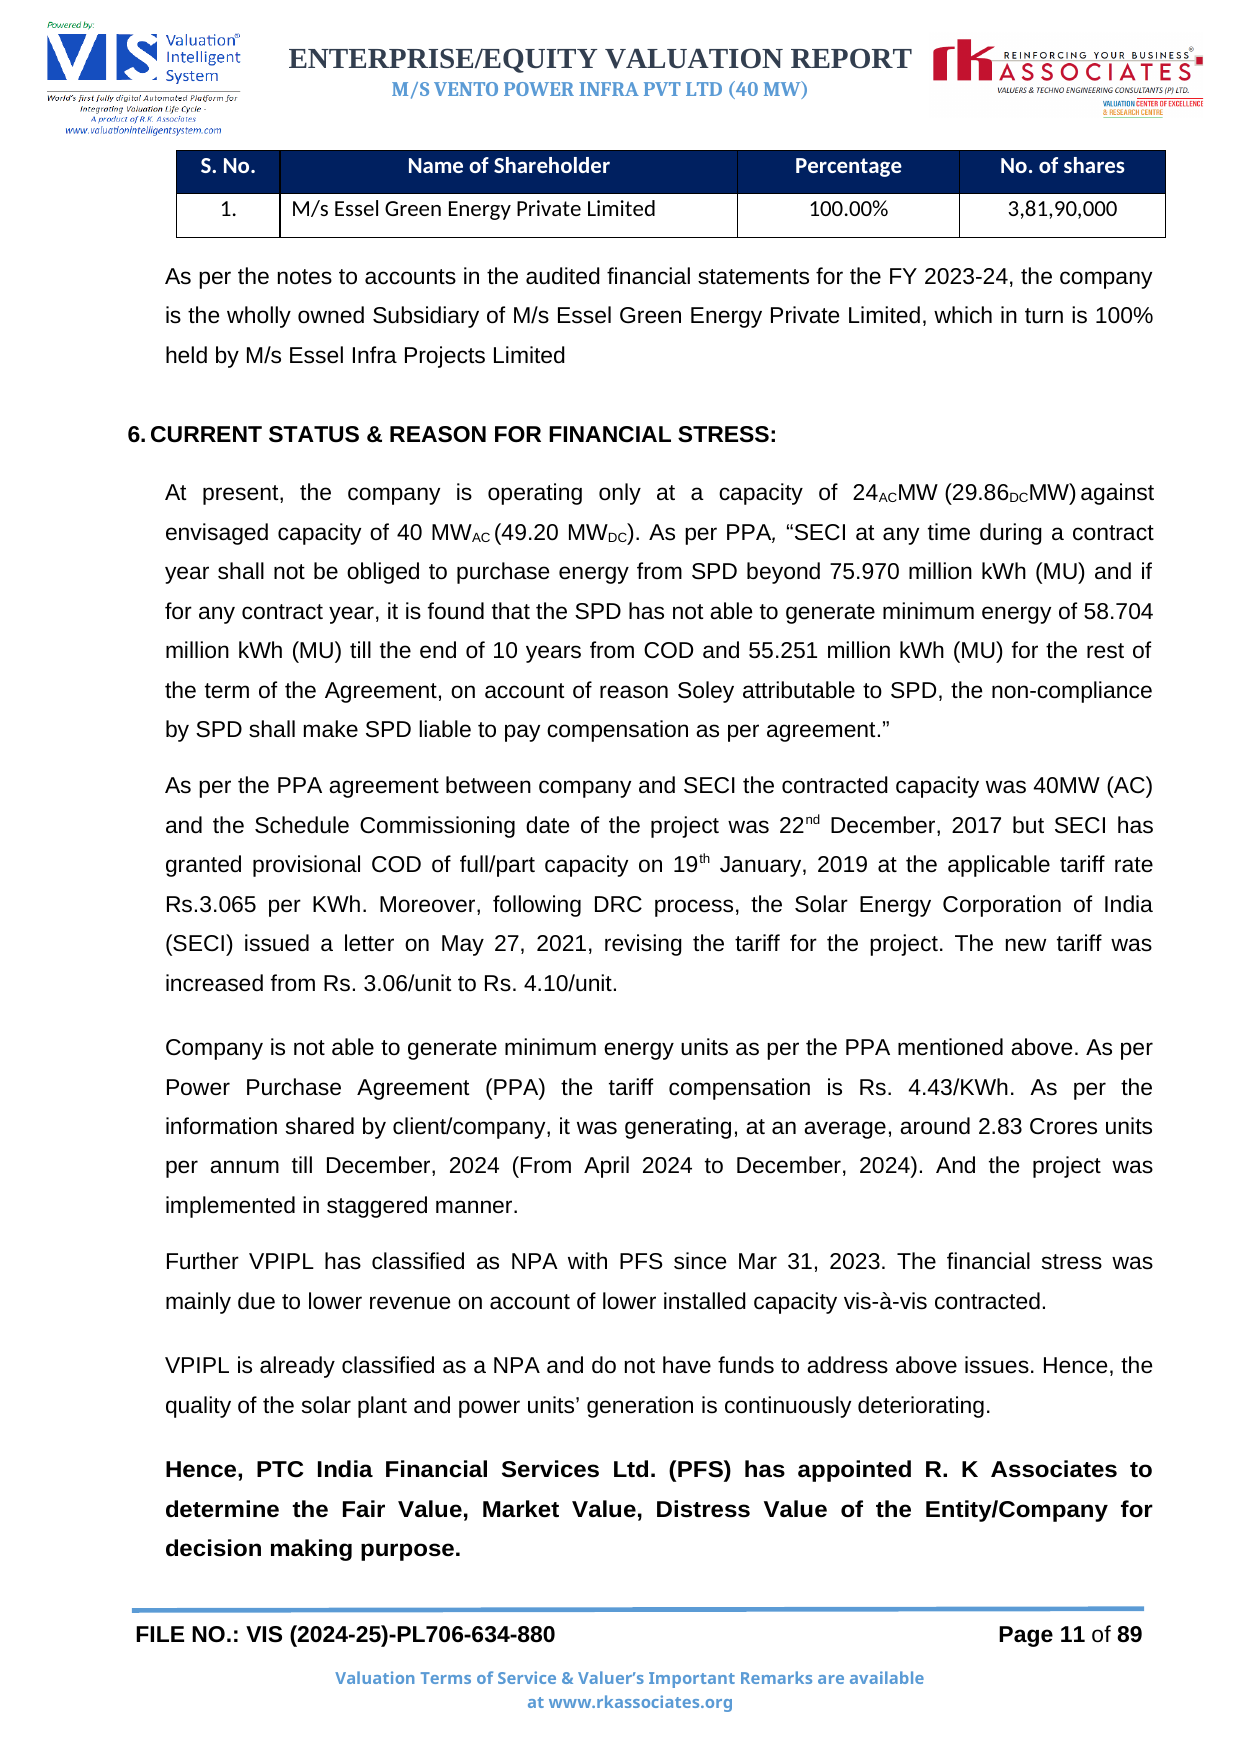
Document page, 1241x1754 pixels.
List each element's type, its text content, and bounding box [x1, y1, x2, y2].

table_header S. No. [177, 151, 279, 193]
list CURRENT STATUS & REASON FOR FINANCIAL STRESS: [127, 421, 1154, 447]
list As per the PPA agreement between company and SECI the contracted capacity was 40MW (AC) and the Schedule Commissioning date of the project was 22nd December, 2017 but SECI has granted provisional COD of full/part capacity on 19th January, 2019 at the applicable tariff rate Rs.3.065 per KWh. Moreover, following DRC process, the Solar Energy Corporation of India (SECI) issued a letter on May 27, 2021, revising the tariff for the project. The new tariff was increased from Rs. 3.06/unit to Rs. 4.10/unit. [165, 772, 1154, 996]
table_header No. of shares [960, 151, 1165, 193]
picture [37, 19, 248, 138]
table_cell 100.00% [738, 194, 959, 237]
text VPIPL is already classified as a NPA and do not have funds to address above issues. Hence, the quality of the solar plant and power units’ generation is continuously deteriorating. [165, 1352, 1154, 1418]
text Hence, PTC India Financial Services Ltd. (PFS) has appointed R. K Associates to determine the Fair Value, Market Value, Distress Value of the Entity/Company for decision making purpose. [165, 1456, 1154, 1561]
table_cell M/s Essel Green Energy Private Limited [281, 194, 737, 237]
text Further VPIPL has classified as NPA with PFS since Mar 31, 2023. The financial stress was mainly due to lower revenue on account of lower installed capacity vis-à-vis contracted. [165, 1248, 1154, 1314]
table_cell 1. [177, 194, 279, 237]
text As per the notes to accounts in the audited financial statements for the FY 2023-24, the company is the wholly owned Subsidiary of M/s Essel Green Energy Private Limited, which in turn is 100% held by M/s Essel Infra Projects Limited [165, 263, 1154, 368]
table_header Name of Shareholder [281, 151, 737, 193]
table_header Percentage [738, 151, 959, 193]
picture [928, 32, 1203, 118]
table_cell 3,81,90,000 [960, 194, 1165, 237]
list At present, the company is operating only at a capacity of 24ACMW (29.86DCMW) against envisaged capacity of 40 MWAC (49.20 MWDC). As per PPA, “SECI at any time during a contract year shall not be obliged to purchase energy from SPD beyond 75.970 million kWh (MU) and if for any contract year, it is found that the SPD has not able to generate minimum energy of 58.704 million kWh (MU) till the end of 10 years from COD and 55.251 million kWh (MU) for the rest of the term of the Agreement, on account of reason Soley attributable to SPD, the non-compliance by SPD shall make SPD liable to pay compensation as per agreement.” [165, 477, 1154, 742]
list Company is not able to generate minimum energy units as per the PPA mentioned above. As per Power Purchase Agreement (PPA) the tariff compensation is Rs. 4.43/KWh. As per the information shared by client/company, it was generating, at an average, around 2.83 Crores units per annum till December, 2024 (From April 2024 to December, 2024). And the project was implemented in staggered manner. [165, 1034, 1154, 1218]
